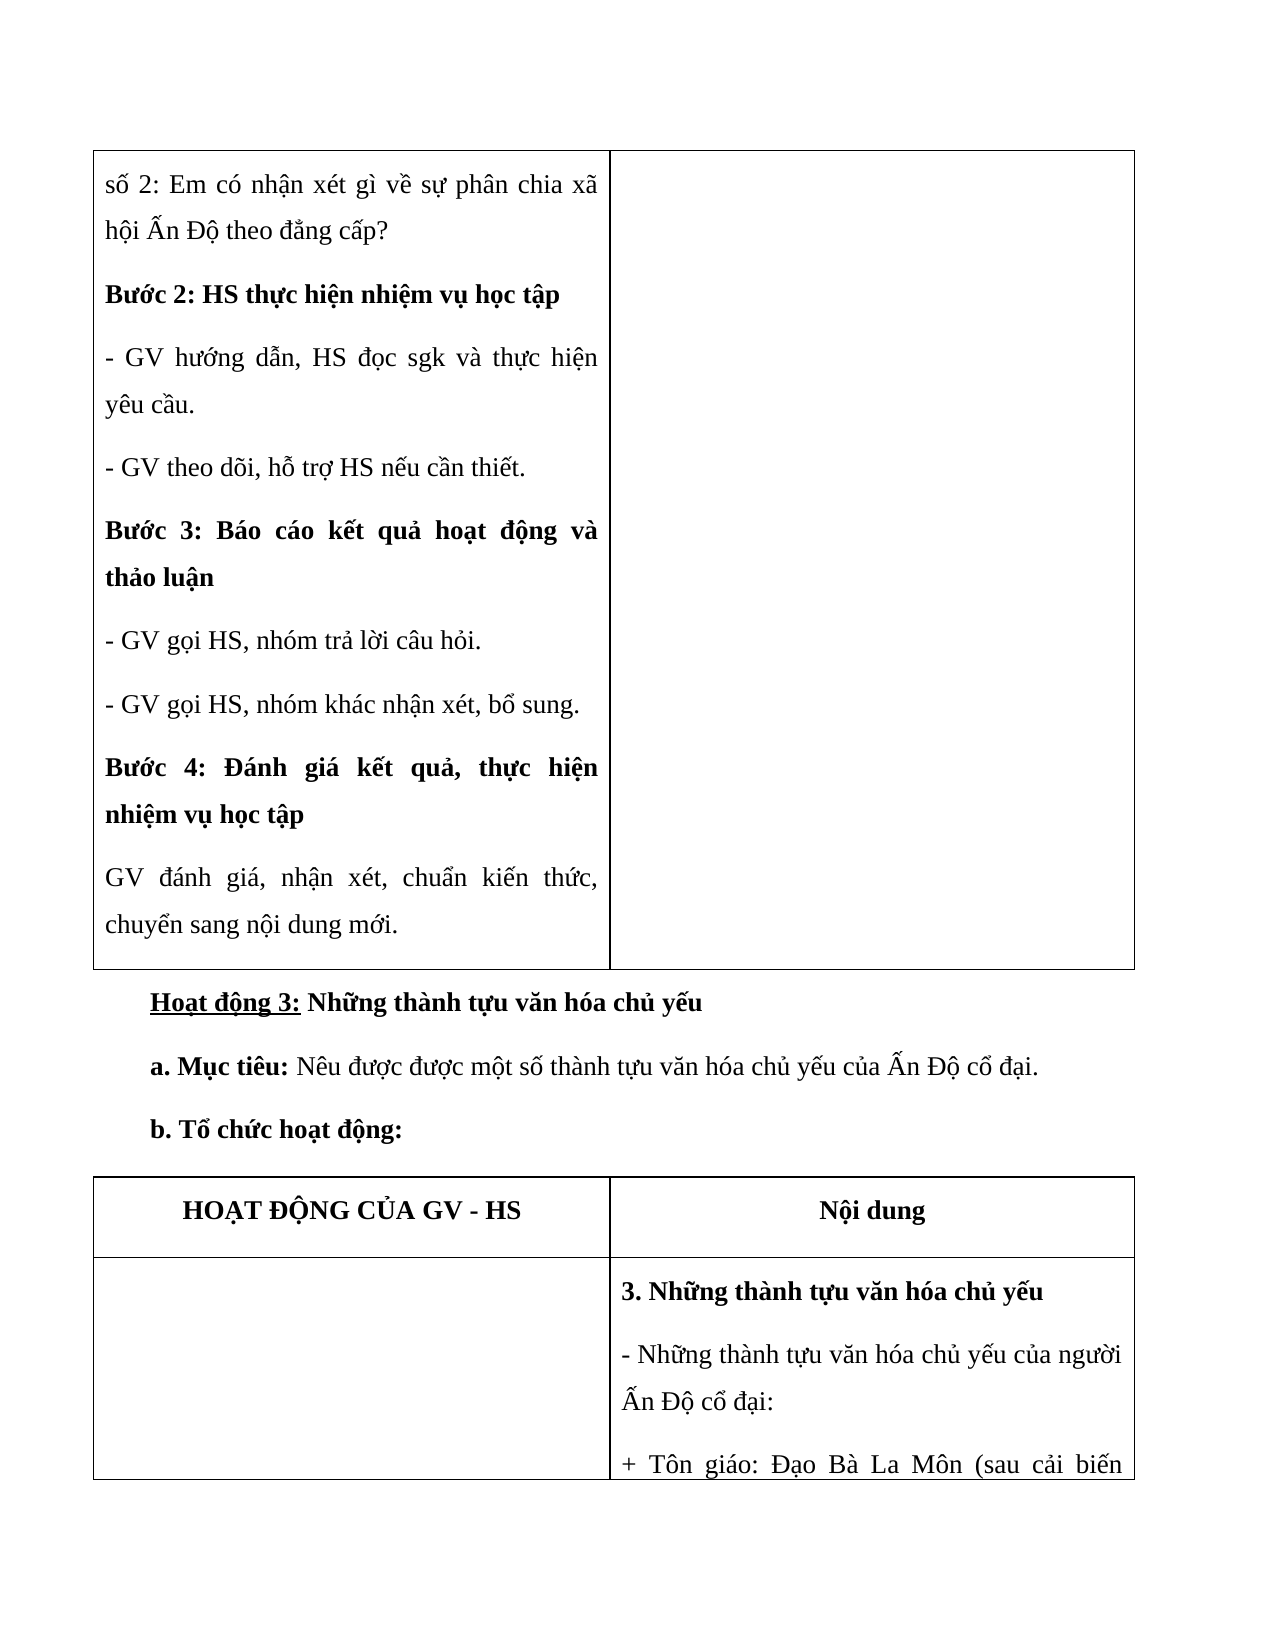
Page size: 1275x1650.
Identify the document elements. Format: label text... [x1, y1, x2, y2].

table_header HOẠT ĐỘNG CỦA GV - HS [94, 1178, 609, 1257]
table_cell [611, 1258, 1134, 1479]
text b. Tổ chức hoạt động: [150, 1113, 1125, 1144]
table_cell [611, 151, 1134, 969]
text a. Mục tiêu: Nêu được được một số thành tựu văn hóa chủ yếu của Ấn Độ cổ đại. [150, 1050, 1125, 1081]
table_header Nội dung [611, 1178, 1134, 1257]
text Hoạt động 3: Những thành tựu văn hóa chủ yếu [150, 986, 1125, 1017]
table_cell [94, 151, 609, 969]
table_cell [94, 1258, 609, 1479]
